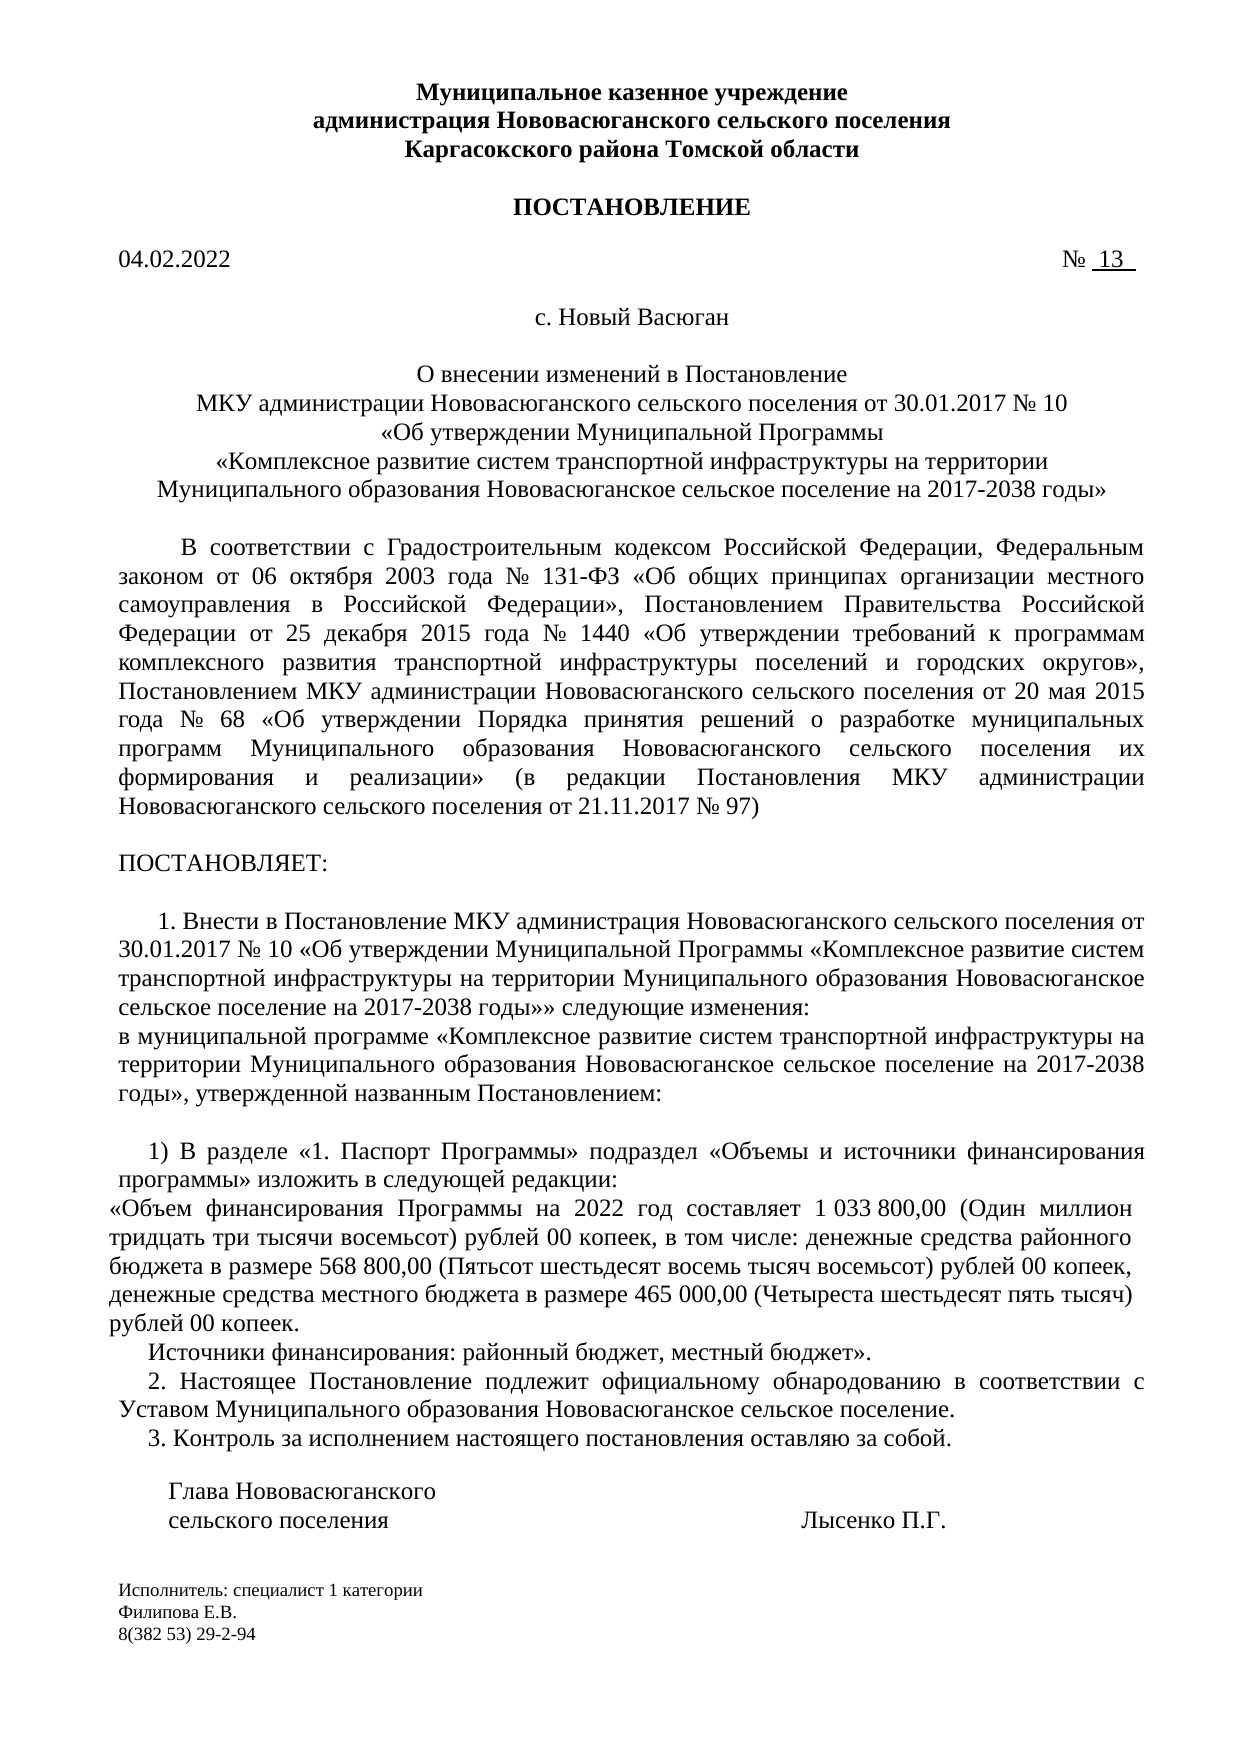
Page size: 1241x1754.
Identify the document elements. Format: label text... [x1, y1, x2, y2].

text Источники финансирования: районный бюджет, местный бюджет». [118, 1337, 1146, 1366]
text 04.02.2022 № 13 [118, 244, 1146, 273]
text 3. Контроль за исполнением настоящего постановления оставляю за собой. [118, 1423, 1146, 1452]
text В соответствии с Градостроительным кодексом Российской Федерации, Федеральным законом от 06 октября 2003 года № 131-ФЗ «Об общих принципах организации местного самоуправления в Российской Федерации», Постановлением Правительства Российской Федерации от 25 декабря 2015 года № 1440 «Об утверждении требований к программам комплексного развития транспортной инфраструктуры поселений и городских округов», Постановлением МКУ администрации Нововасюганского сельского поселения от 20 мая 2015 года № 68 «Об утверждении Порядка принятия решений о разработке муниципальных программ Муниципального образования Нововасюганского сельского поселения их формирования и реализации» (в редакции Постановления МКУ администрации Нововасюганского сельского поселения от 21.11.2017 № 97) [118, 532, 1146, 819]
text Филипова Е.В. [118, 1601, 1146, 1622]
text Муниципальное казенное учреждение [118, 77, 1146, 106]
text МКУ администрации Нововасюганского сельского поселения от 30.01.2017 № 10 [118, 388, 1146, 417]
text «Об утверждении Муниципальной Программы [118, 417, 1146, 446]
text Каргасокского района Томской области [118, 134, 1146, 163]
text 1. Внести в Постановление МКУ администрация Нововасюганского сельского поселения от 30.01.2017 № 10 «Об утверждении Муниципальной Программы «Комплексное развитие систем транспортной инфраструктуры на территории Муниципального образования Нововасюганское сельское поселение на 2017-2038 годы»» следующие изменения: [118, 906, 1146, 1021]
text Муниципального образования Нововасюганское сельское поселение на 2017-2038 годы» [118, 474, 1146, 503]
text ПОСТАНОВЛЯЕТ: [118, 848, 1146, 877]
text «Комплексное развитие систем транспортной инфраструктуры на территории [118, 446, 1146, 474]
text ПОСТАНОВЛЕНИЕ [118, 192, 1146, 221]
text администрация Нововасюганского сельского поселения [118, 106, 1146, 134]
text 1) В разделе «1. Паспорт Программы» подраздел «Объемы и источники финансирования программы» изложить в следующей редакции: [118, 1136, 1146, 1193]
text 8(382 53) 29-2-94 [118, 1622, 1146, 1644]
text сельского поселения Лысенко П.Г. [156, 1505, 1146, 1534]
text Исполнитель: специалист 1 категории [118, 1579, 1146, 1601]
text «Объем финансирования Программы на 2022 год составляет 1 033 800,00 (Один миллион тридцать три тысячи восемьсот) рублей 00 копеек, в том числе: денежные средства районного бюджета в размере 568 800,00 (Пятьсот шестьдесят восемь тысяч восемьсот) рублей 00 копеек, денежные средства местного бюджета в размере 465 000,00 (Четыреста шестьдесят пять тысяч) рублей 00 копеек. [109, 1193, 1133, 1337]
text О внесении изменений в Постановление [118, 359, 1146, 388]
text Глава Нововасюганского [118, 1476, 1146, 1505]
text 2. Настоящее Постановление подлежит официальному обнародованию в соответствии с Уставом Муниципального образования Нововасюганское сельское поселение. [118, 1366, 1146, 1423]
text с. Новый Васюган [118, 302, 1146, 331]
text в муниципальной программе «Комплексное развитие систем транспортной инфраструктуры на территории Муниципального образования Нововасюганское сельское поселение на 2017-2038 годы», утвержденной названным Постановлением: [118, 1021, 1146, 1107]
